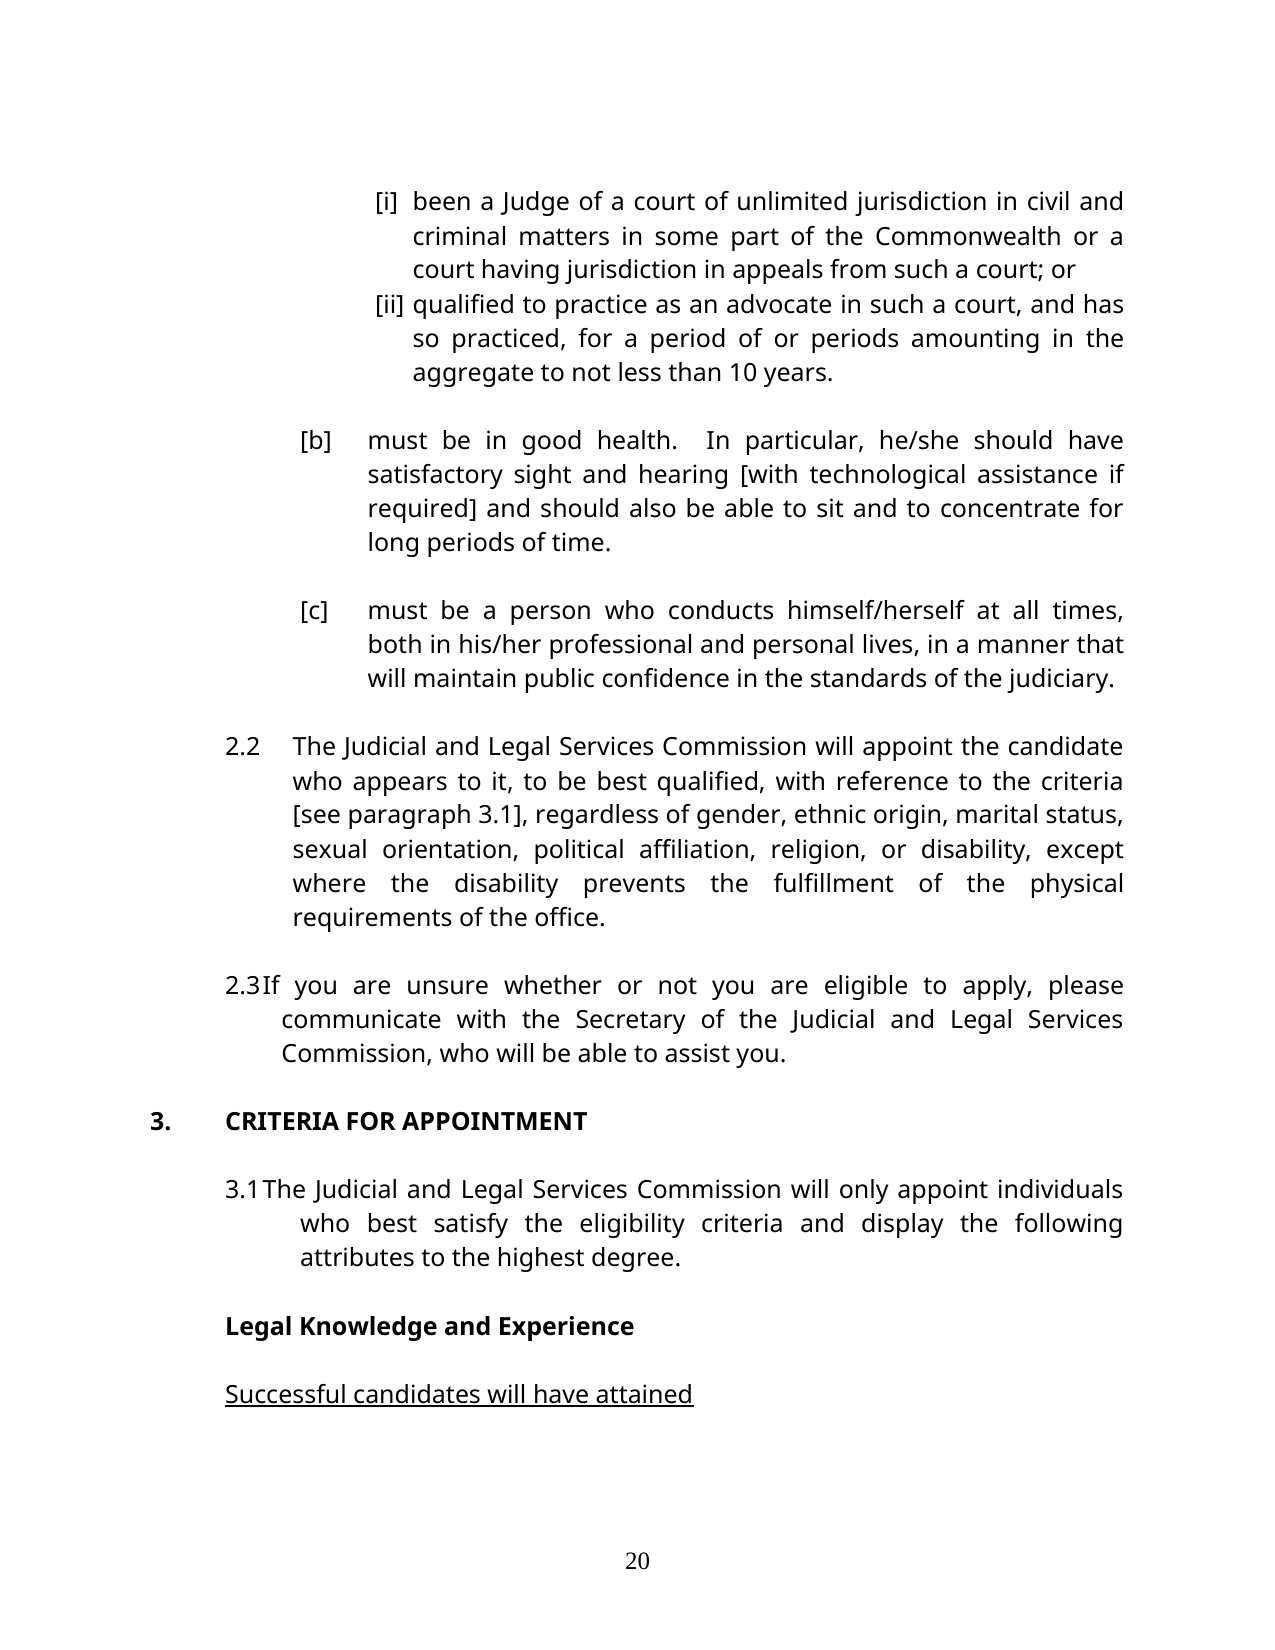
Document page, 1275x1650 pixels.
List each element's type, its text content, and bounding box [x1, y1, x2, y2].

text [i] been a Judge of a court of unlimited jurisdiction in civil and criminal matters in some part of the Commonwealth or a court having jurisdiction in appeals from such a court; or [375, 184, 1125, 286]
list must be a person who conducts himself/herself at all times, both in his/her professional and personal lives, in a manner that will maintain public confidence in the standards of the judiciary. [300, 593, 1125, 695]
list must be in good health. In particular, he/she should have satisfactory sight and hearing [with technological assistance if required] and should also be able to sit and to concentrate for long periods of time. [300, 422, 1125, 559]
text 3. CRITERIA FOR APPOINTMENT [150, 1104, 1125, 1138]
subtitle Legal Knowledge and Experience [225, 1308, 1125, 1342]
list The Judicial and Legal Services Commission will appoint the candidate who appears to it, to be best qualified, with reference to the criteria [see paragraph 3.1], regardless of gender, ethnic origin, marital status, sexual orientation, political affiliation, religion, or disability, except where the disability prevents the fulfillment of the physical requirements of the office. [225, 729, 1125, 933]
list The Judicial and Legal Services Commission will only appoint individuals who best satisfy the eligibility criteria and display the following attributes to the highest degree. [225, 1172, 1125, 1274]
text Successful candidates will have attained [225, 1376, 1125, 1410]
list If you are unsure whether or not you are eligible to apply, please communicate with the Secretary of the Judicial and Legal Services Commission, who will be able to assist you. [225, 967, 1125, 1070]
text [ii] qualified to practice as an advocate in such a court, and has so practiced, for a period of or periods amounting in the aggregate to not less than 10 years. [375, 286, 1125, 388]
